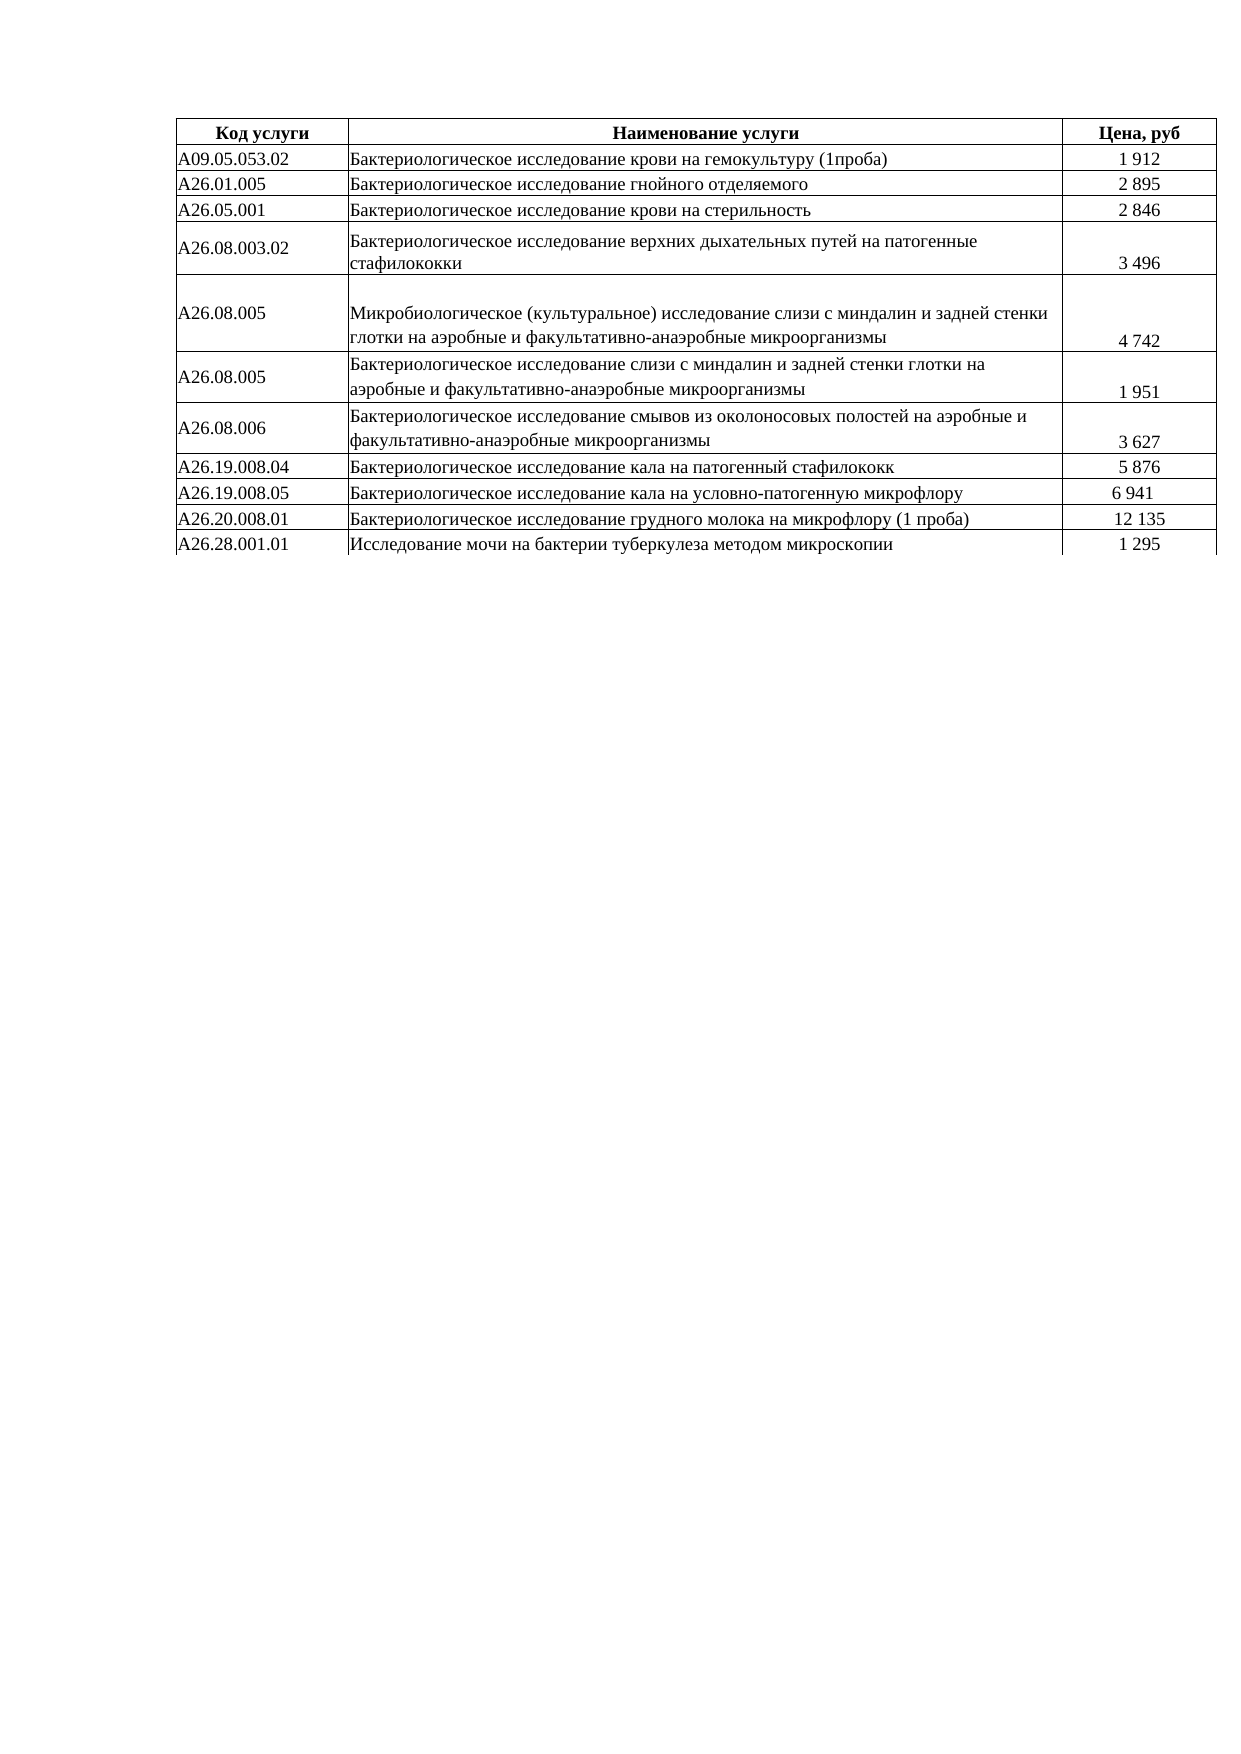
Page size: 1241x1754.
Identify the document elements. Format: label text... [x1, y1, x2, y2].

table_cell А26.08.005 [177, 352, 348, 402]
table_cell 6 941 [1063, 479, 1216, 503]
table_header Наименование услуги [349, 119, 1062, 144]
table_cell 1 951 [1063, 352, 1216, 402]
table_cell 3 627 [1063, 403, 1216, 453]
table_cell А26.01.005 [177, 171, 348, 195]
table_cell Бактериологическое исследование верхних дыхательных путей на патогенные стафилококки [349, 222, 1062, 273]
table_cell Бактериологическое исследование кала на патогенный стафилококк [349, 454, 1062, 478]
table_cell Исследование мочи на бактерии туберкулеза методом микроскопии [349, 530, 1062, 554]
table_cell 2 846 [1063, 196, 1216, 221]
table_cell 4 742 [1063, 275, 1216, 351]
table_header Код услуги [177, 119, 348, 144]
table_cell А26.08.005 [177, 275, 348, 351]
table_cell А26.20.008.01 [177, 505, 348, 529]
table_cell Бактериологическое исследование крови на стерильность [349, 196, 1062, 221]
table_cell 5 876 [1063, 454, 1216, 478]
table_cell А26.19.008.05 [177, 479, 348, 503]
table_header Цена, руб [1063, 119, 1216, 144]
table_cell 1 295 [1063, 530, 1216, 554]
table_cell А26.08.006 [177, 403, 348, 453]
table_cell 1 912 [1063, 145, 1216, 169]
table_cell Бактериологическое исследование кала на условно-патогенную микрофлору [349, 479, 1062, 503]
table_cell 12 135 [1063, 505, 1216, 529]
table_cell А26.08.003.02 [177, 222, 348, 273]
table_cell А09.05.053.02 [177, 145, 348, 169]
table_cell Бактериологическое исследование смывов из околоносовых полостей на аэробные и факультативно-анаэробные микроорганизмы [349, 403, 1062, 453]
table_cell Бактериологическое исследование слизи с миндалин и задней стенки глотки на аэробные и факультативно-анаэробные микроорганизмы [349, 352, 1062, 402]
table_cell Микробиологическое (культуральное) исследование слизи с миндалин и задней стенки глотки на аэробные и факультативно-анаэробные микроорганизмы [349, 275, 1062, 351]
table_cell Бактериологическое исследование гнойного отделяемого [349, 171, 1062, 195]
table_cell Бактериологическое исследование крови на гемокультуру (1проба) [349, 145, 1062, 169]
table_cell А26.28.001.01 [177, 530, 348, 554]
table_cell А26.05.001 [177, 196, 348, 221]
table_cell 3 496 [1063, 222, 1216, 273]
table_cell Бактериологическое исследование грудного молока на микрофлору (1 проба) [349, 505, 1062, 529]
table_cell 2 895 [1063, 171, 1216, 195]
table_cell А26.19.008.04 [177, 454, 348, 478]
